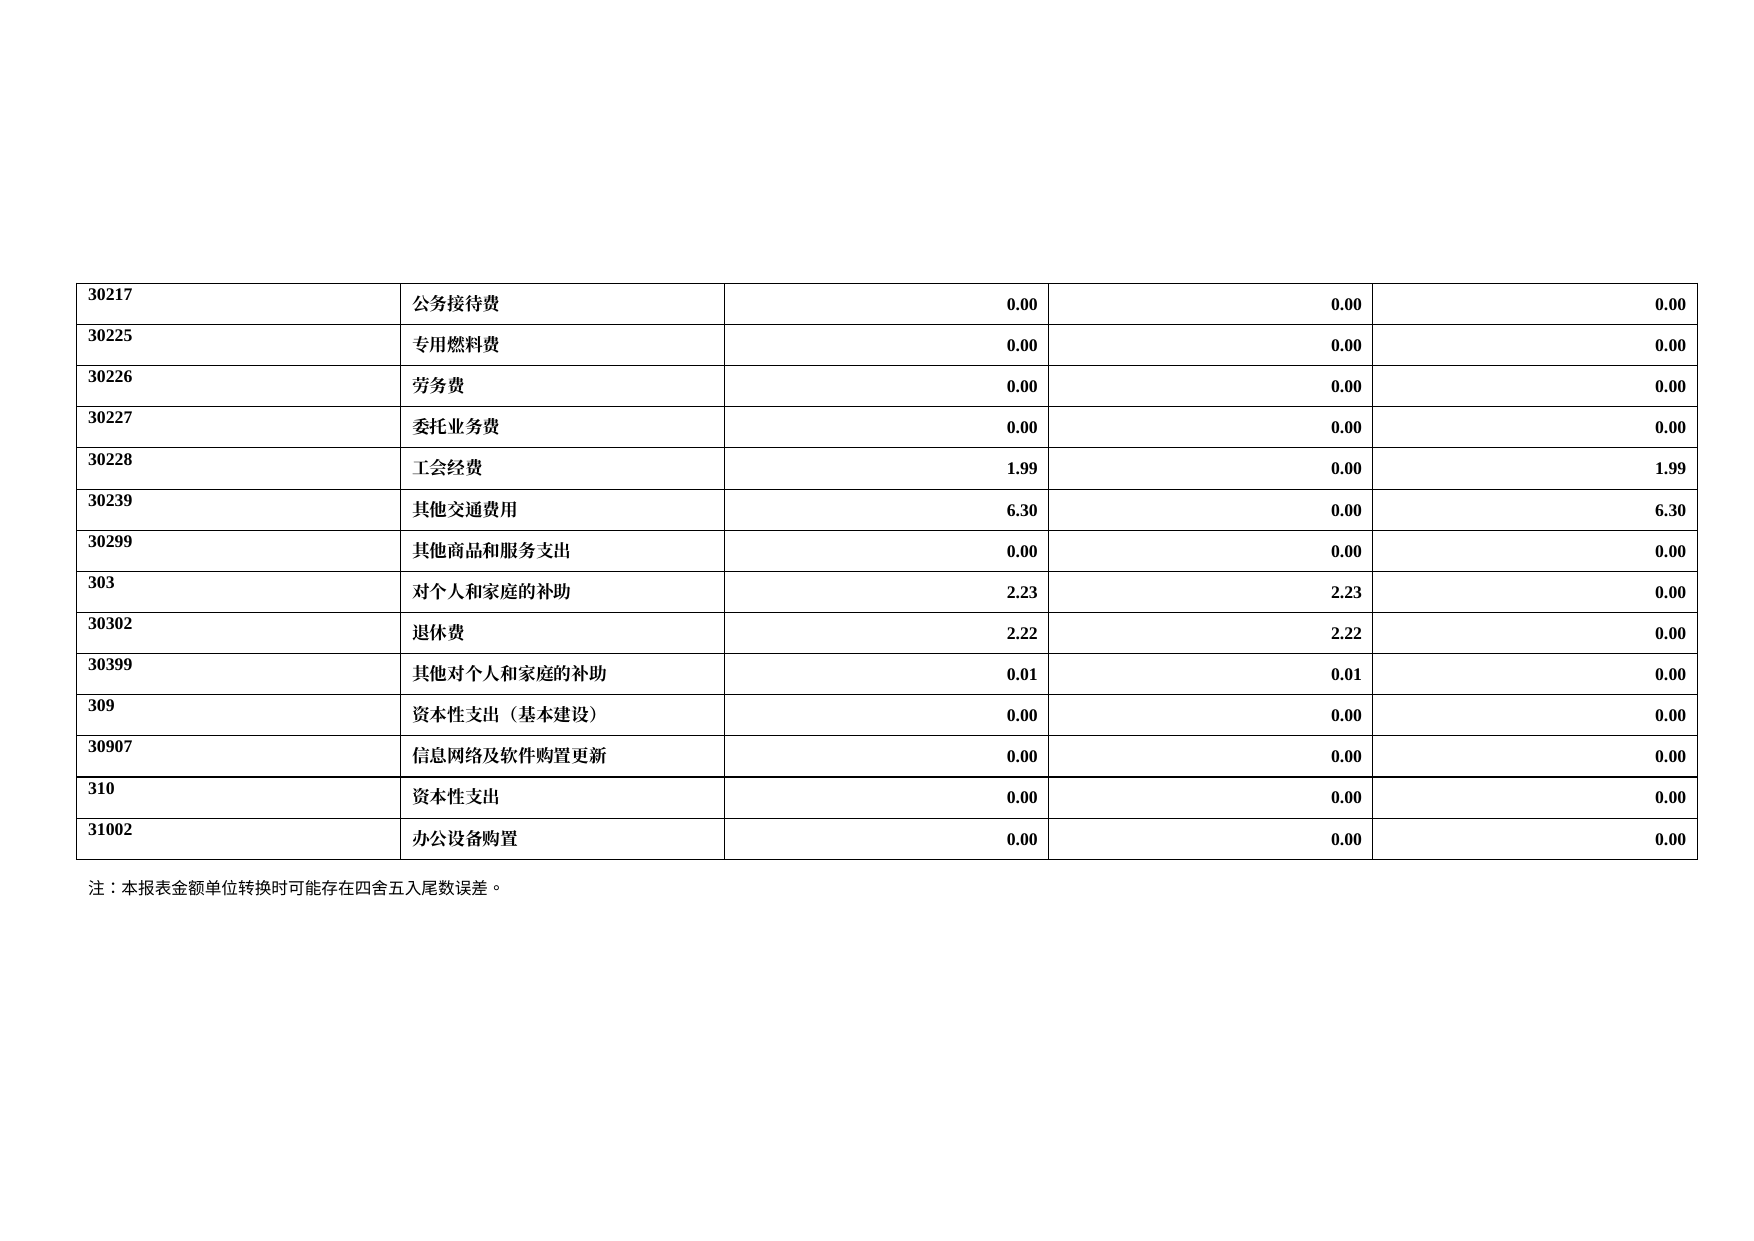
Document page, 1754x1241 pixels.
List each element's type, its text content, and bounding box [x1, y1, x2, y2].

table_cell 0.00 [725, 284, 1048, 324]
table_cell 0.00 [1049, 778, 1372, 818]
table_cell 资本性支出 [401, 778, 724, 818]
table_cell 30227 [77, 407, 400, 447]
table_cell 0.00 [1049, 490, 1372, 529]
table_cell 2.22 [1049, 613, 1372, 653]
table_cell 30299 [77, 531, 400, 571]
table_cell 其他交通费用 [401, 490, 724, 529]
table_cell 309 [77, 695, 400, 735]
table_cell 30225 [77, 325, 400, 365]
table_cell 30228 [77, 448, 400, 488]
table_cell 30239 [77, 490, 400, 529]
table_cell 0.00 [1373, 613, 1697, 653]
table_cell 0.00 [1373, 695, 1697, 735]
table_cell 0.00 [1049, 736, 1372, 776]
table_cell 6.30 [725, 490, 1048, 529]
table_cell 0.00 [1373, 572, 1697, 612]
table_cell 303 [77, 572, 400, 612]
table_cell 2.23 [725, 572, 1048, 612]
table_cell 2.23 [1049, 572, 1372, 612]
table_cell 0.00 [1373, 284, 1697, 324]
table_cell 0.00 [1049, 407, 1372, 447]
table_cell 0.00 [1049, 366, 1372, 406]
table_cell 30399 [77, 654, 400, 694]
table_cell 0.00 [725, 325, 1048, 365]
table_cell 工会经费 [401, 448, 724, 488]
table_cell 0.00 [1373, 778, 1697, 818]
table_cell 其他商品和服务支出 [401, 531, 724, 571]
table_cell 0.00 [1373, 736, 1697, 776]
table_cell 30907 [77, 736, 400, 776]
table_cell 31002 [77, 819, 400, 859]
table_cell 0.00 [725, 778, 1048, 818]
table_cell 注：本报表金额单位转换时可能存在四舍五入尾数误差。 [77, 860, 1697, 904]
table_cell 0.00 [1049, 448, 1372, 488]
table_cell 0.00 [725, 819, 1048, 859]
table_cell 0.01 [1049, 654, 1372, 694]
table_cell 资本性支出（基本建设） [401, 695, 724, 735]
table_cell 0.00 [1049, 819, 1372, 859]
table_cell 6.30 [1373, 490, 1697, 529]
table_cell 0.00 [1373, 366, 1697, 406]
table_cell 1.99 [725, 448, 1048, 488]
table_cell 信息网络及软件购置更新 [401, 736, 724, 776]
table_cell 0.01 [725, 654, 1048, 694]
table_cell 委托业务费 [401, 407, 724, 447]
table_cell 0.00 [725, 407, 1048, 447]
table_cell 0.00 [1373, 654, 1697, 694]
table_cell 0.00 [1049, 695, 1372, 735]
table_cell 0.00 [1373, 819, 1697, 859]
table_cell 劳务费 [401, 366, 724, 406]
table_cell 30217 [77, 284, 400, 324]
table_cell 0.00 [725, 366, 1048, 406]
table_cell 0.00 [725, 695, 1048, 735]
table_cell 30226 [77, 366, 400, 406]
table_cell 310 [77, 778, 400, 818]
table_cell 0.00 [1373, 325, 1697, 365]
table_cell 2.22 [725, 613, 1048, 653]
table_cell 0.00 [725, 531, 1048, 571]
table_cell 办公设备购置 [401, 819, 724, 859]
table_cell 公务接待费 [401, 284, 724, 324]
table_cell 0.00 [1049, 325, 1372, 365]
table_cell 0.00 [1049, 531, 1372, 571]
table_cell 0.00 [725, 736, 1048, 776]
table_cell 0.00 [1373, 531, 1697, 571]
table_cell 对个人和家庭的补助 [401, 572, 724, 612]
table_cell 0.00 [1373, 407, 1697, 447]
table_cell 专用燃料费 [401, 325, 724, 365]
table_cell 1.99 [1373, 448, 1697, 488]
table_cell 退休费 [401, 613, 724, 653]
table_cell 30302 [77, 613, 400, 653]
table_cell 0.00 [1049, 284, 1372, 324]
table_cell 其他对个人和家庭的补助 [401, 654, 724, 694]
